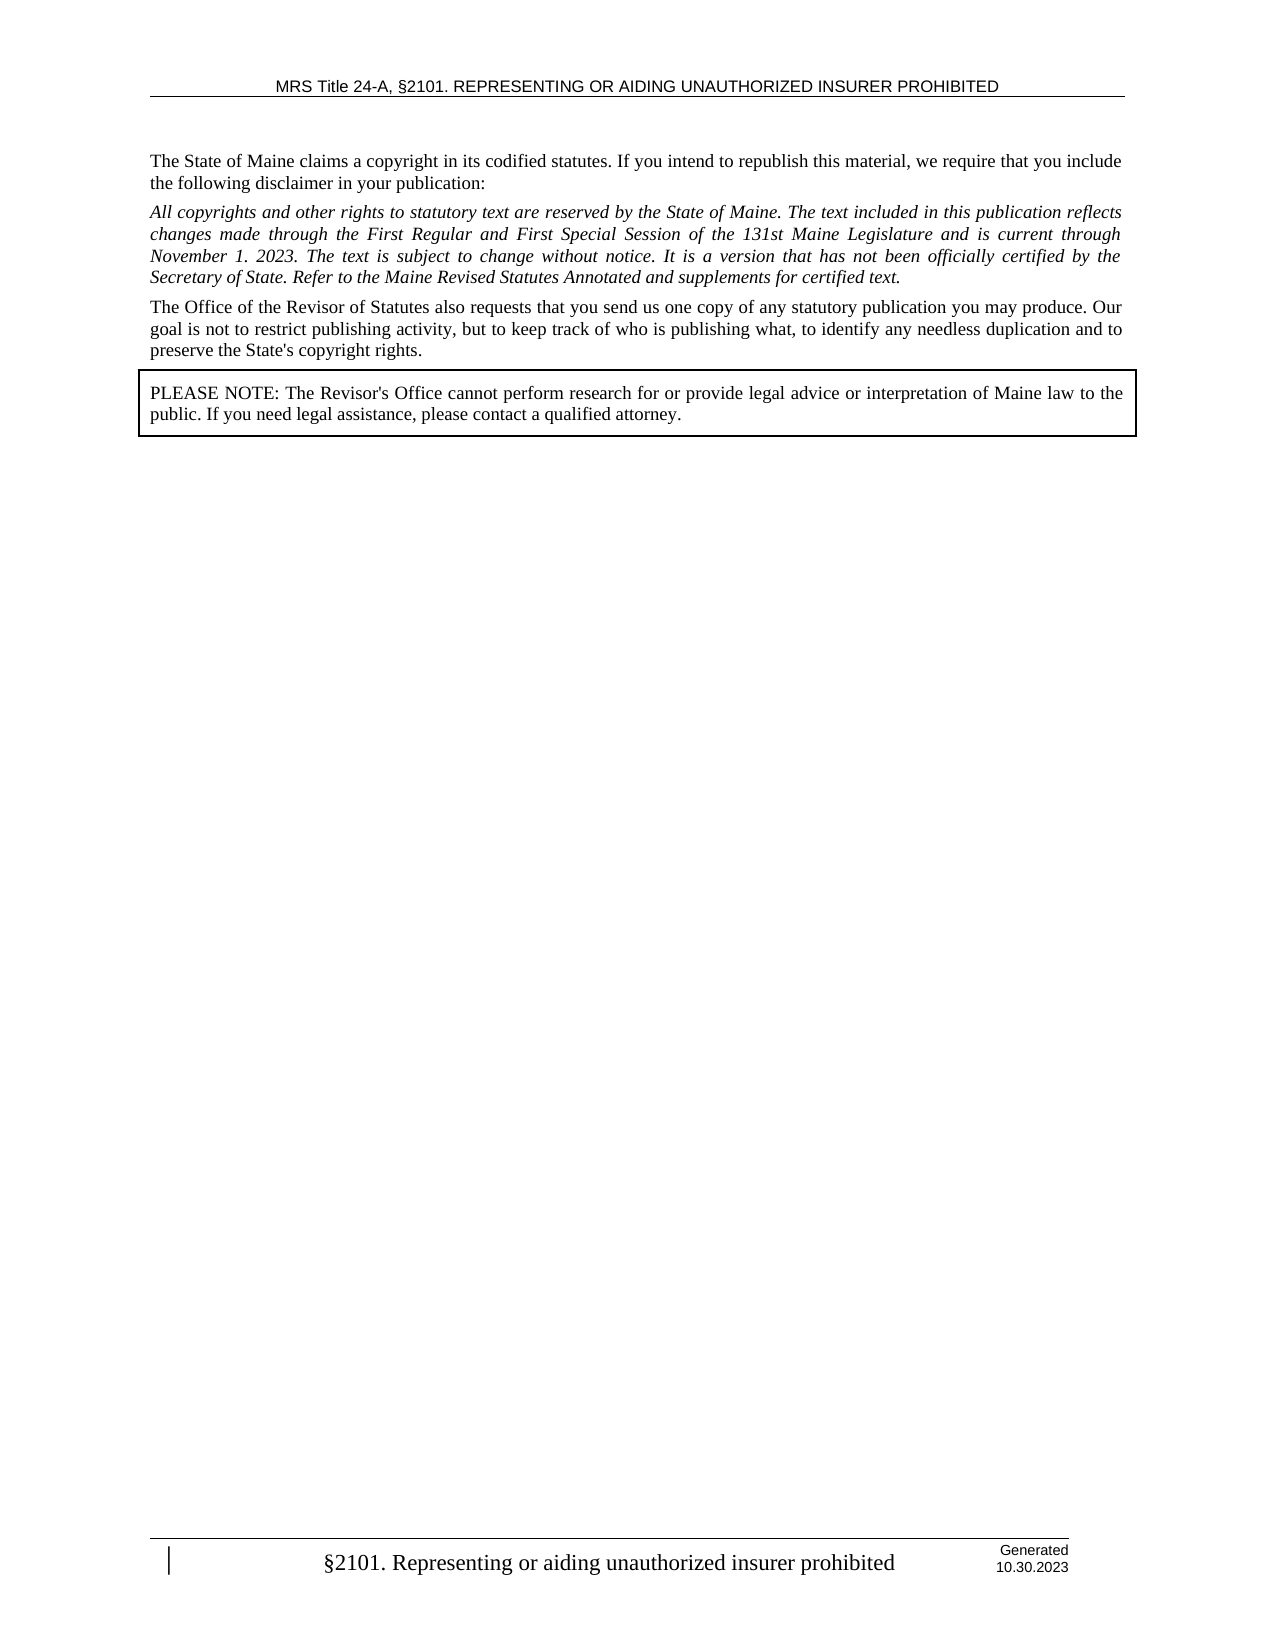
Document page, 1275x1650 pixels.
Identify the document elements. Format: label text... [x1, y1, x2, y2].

text The Office of the Revisor of Statutes also requests that you send us one copy of any statutory publication you may produce. Our goal is not to restrict publishing activity, but to keep track of who is publishing what, to identify any needless duplication and to preserve the State's copyright rights. [150, 296, 1125, 361]
text All copyrights and other rights to statutory text are reserved by the State of Maine. The text included in this publication reflects changes made through the First Regular and First Special Session of the 131st Maine Legislature and is current through November 1. 2023 . The text is subject to change without notice. It is a version that has not been officially certified by the Secretary of State. Refer to the Maine Revised Statutes Annotated and supplements for certified text. [150, 201, 1125, 288]
text The State of Maine claims a copyright in its codified statutes. If you intend to republish this material, we require that you include the following disclaimer in your publication: [150, 150, 1125, 193]
text PLEASE NOTE: The Revisor's Office cannot perform research for or provide legal advice or interpretation of Maine law to the public. If you need legal assistance, please contact a qualified attorney. [140, 371, 1135, 435]
